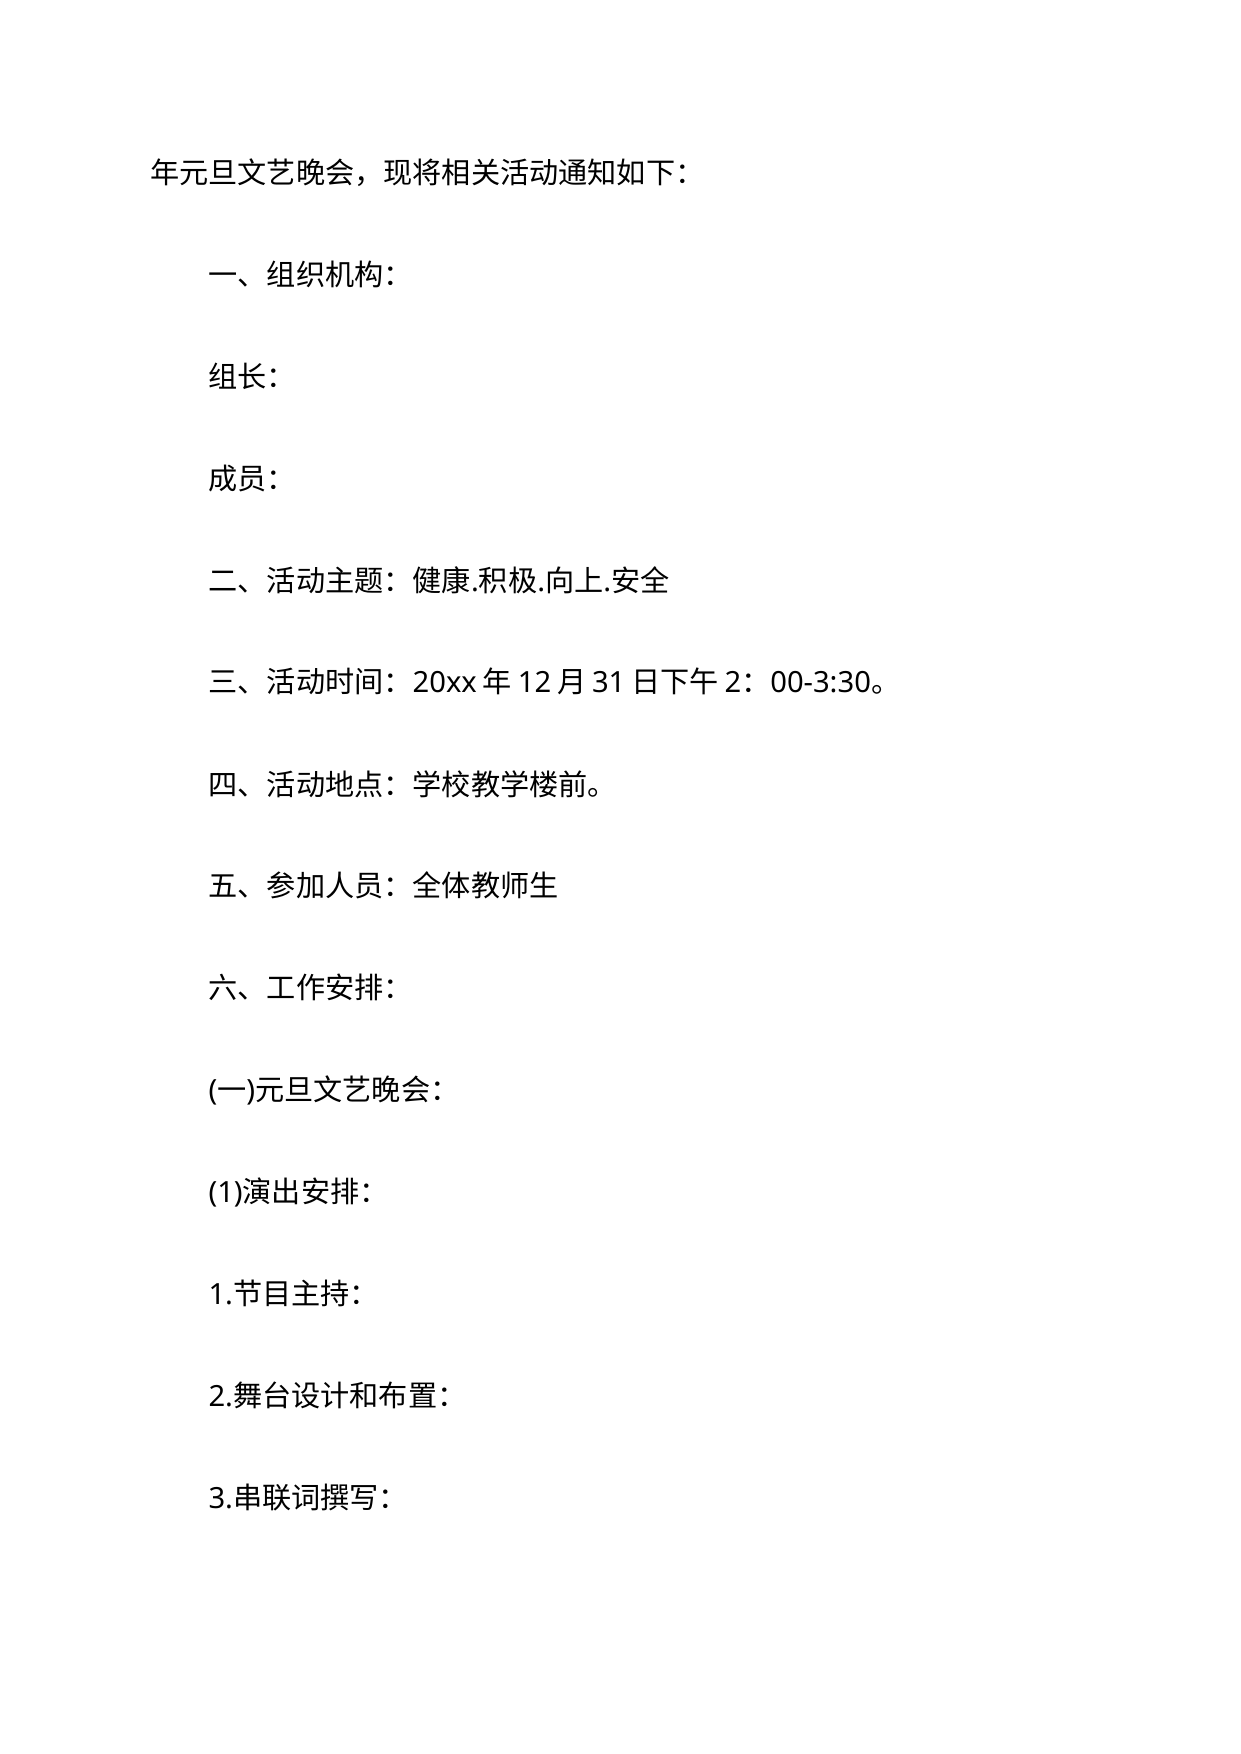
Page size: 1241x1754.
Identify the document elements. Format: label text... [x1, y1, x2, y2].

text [150, 150, 1090, 192]
text (1)演出安排： [150, 1168, 1090, 1211]
text 3.串联词撰写： [150, 1474, 1090, 1517]
text 三、活动时间：20xx年12月31日下午2：00-3:30。 [150, 659, 1090, 701]
text (一)元旦文艺晚会： [150, 1066, 1090, 1109]
text 成员： [150, 455, 1090, 498]
text 组长： [150, 353, 1090, 396]
text 二、活动主题：健康.积极.向上.安全 [150, 557, 1090, 599]
text 一、组织机构： [150, 252, 1090, 294]
text 五、参加人员：全体教师生 [150, 863, 1090, 905]
text 六、工作安排： [150, 964, 1090, 1007]
text 四、活动地点：学校教学楼前。 [150, 761, 1090, 803]
text 1.节目主持： [150, 1270, 1090, 1313]
text 2.舞台设计和布置： [150, 1372, 1090, 1415]
